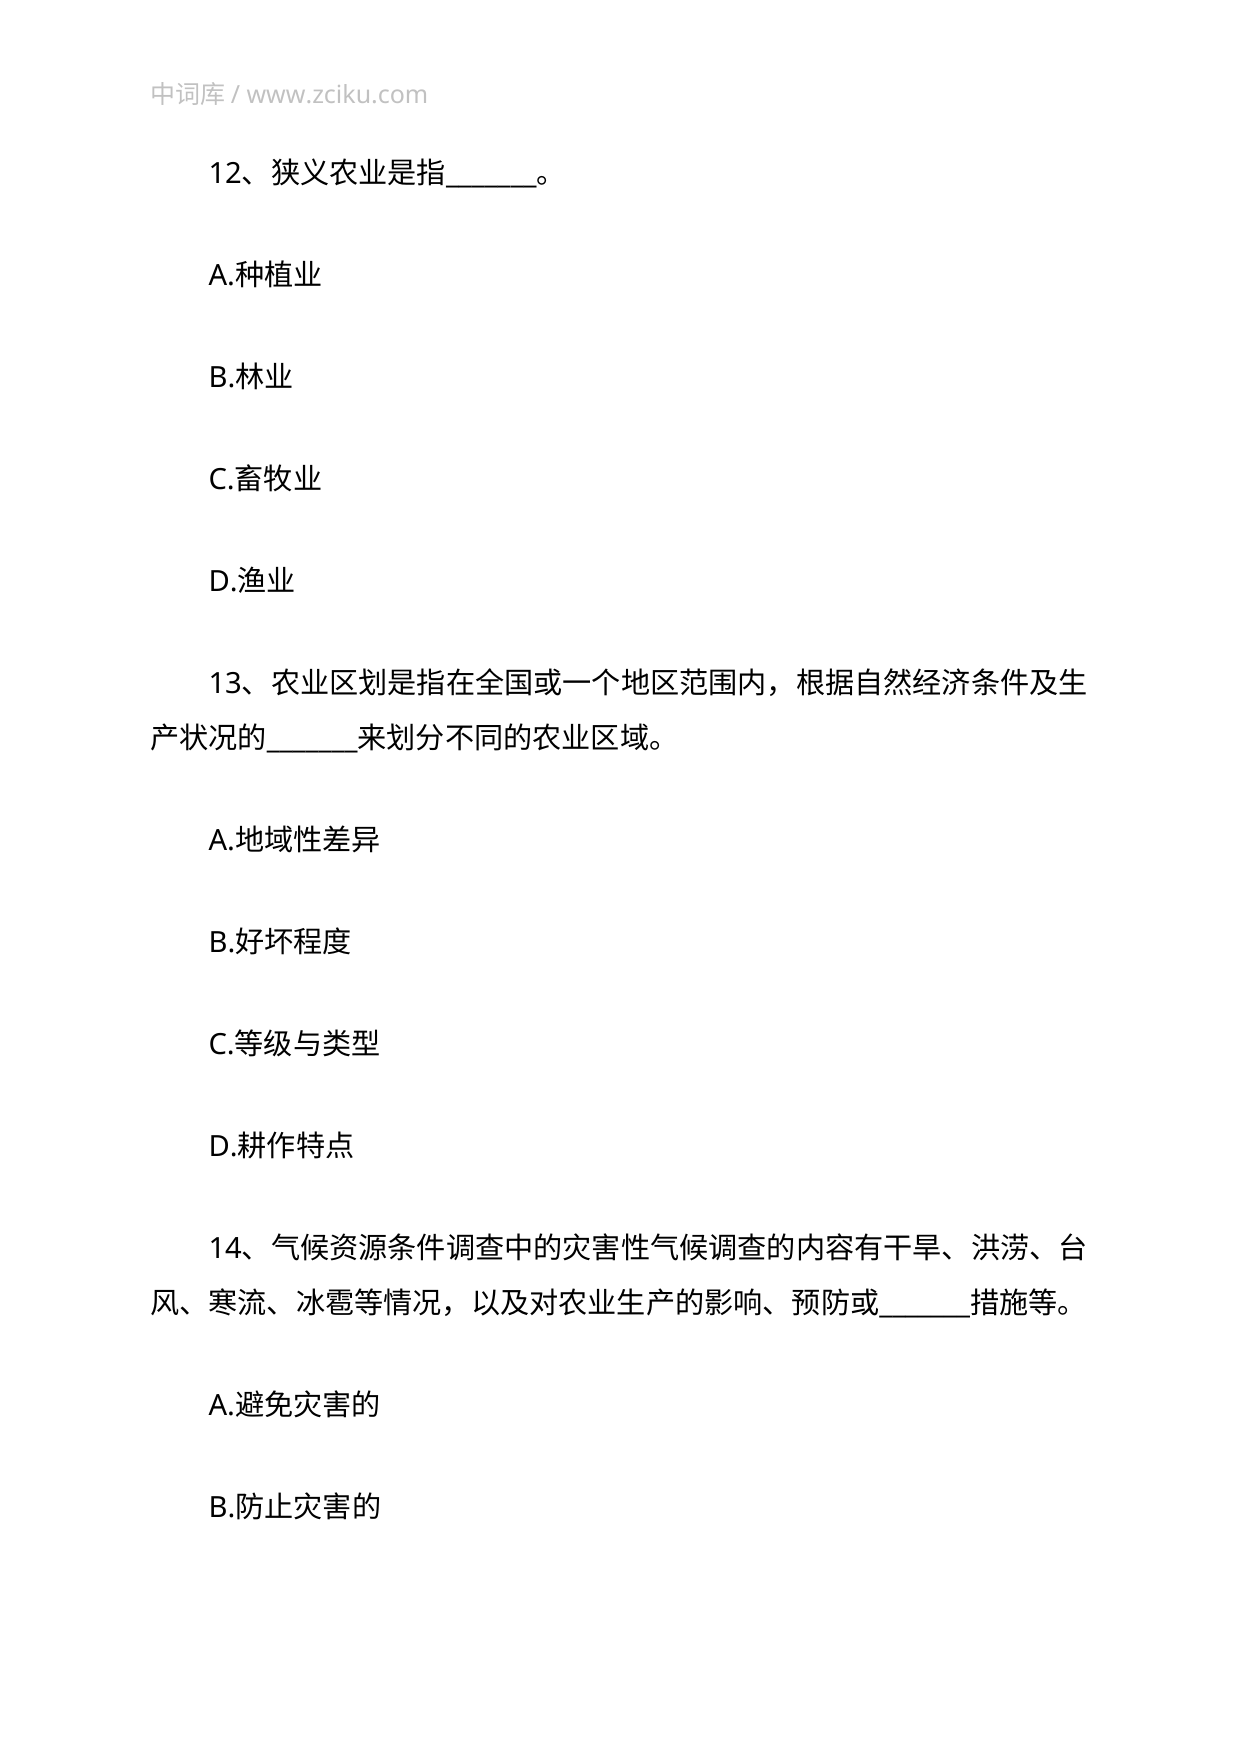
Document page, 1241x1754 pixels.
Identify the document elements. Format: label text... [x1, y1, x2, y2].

text 14、气候资源条件调查中的灾害性气候调查的内容有干旱、洪涝、台风、寒流、冰雹等情况，以及对农业生产的影响、预防或_______措施等。 [150, 1225, 1090, 1322]
text A.地域性差异 [150, 817, 1090, 859]
text A.种植业 [150, 252, 1090, 294]
text A.避免灾害的 [150, 1382, 1090, 1424]
text 13、农业区划是指在全国或一个地区范围内，根据自然经济条件及生产状况的_______来划分不同的农业区域。 [150, 660, 1090, 757]
text B.防止灾害的 [150, 1484, 1090, 1526]
text D.渔业 [150, 558, 1090, 600]
text B.林业 [150, 354, 1090, 396]
text C.等级与类型 [150, 1021, 1090, 1063]
text C.畜牧业 [150, 456, 1090, 498]
text B.好坏程度 [150, 919, 1090, 961]
text D.耕作特点 [150, 1123, 1090, 1165]
text 12、狭义农业是指_______。 [150, 150, 1090, 192]
